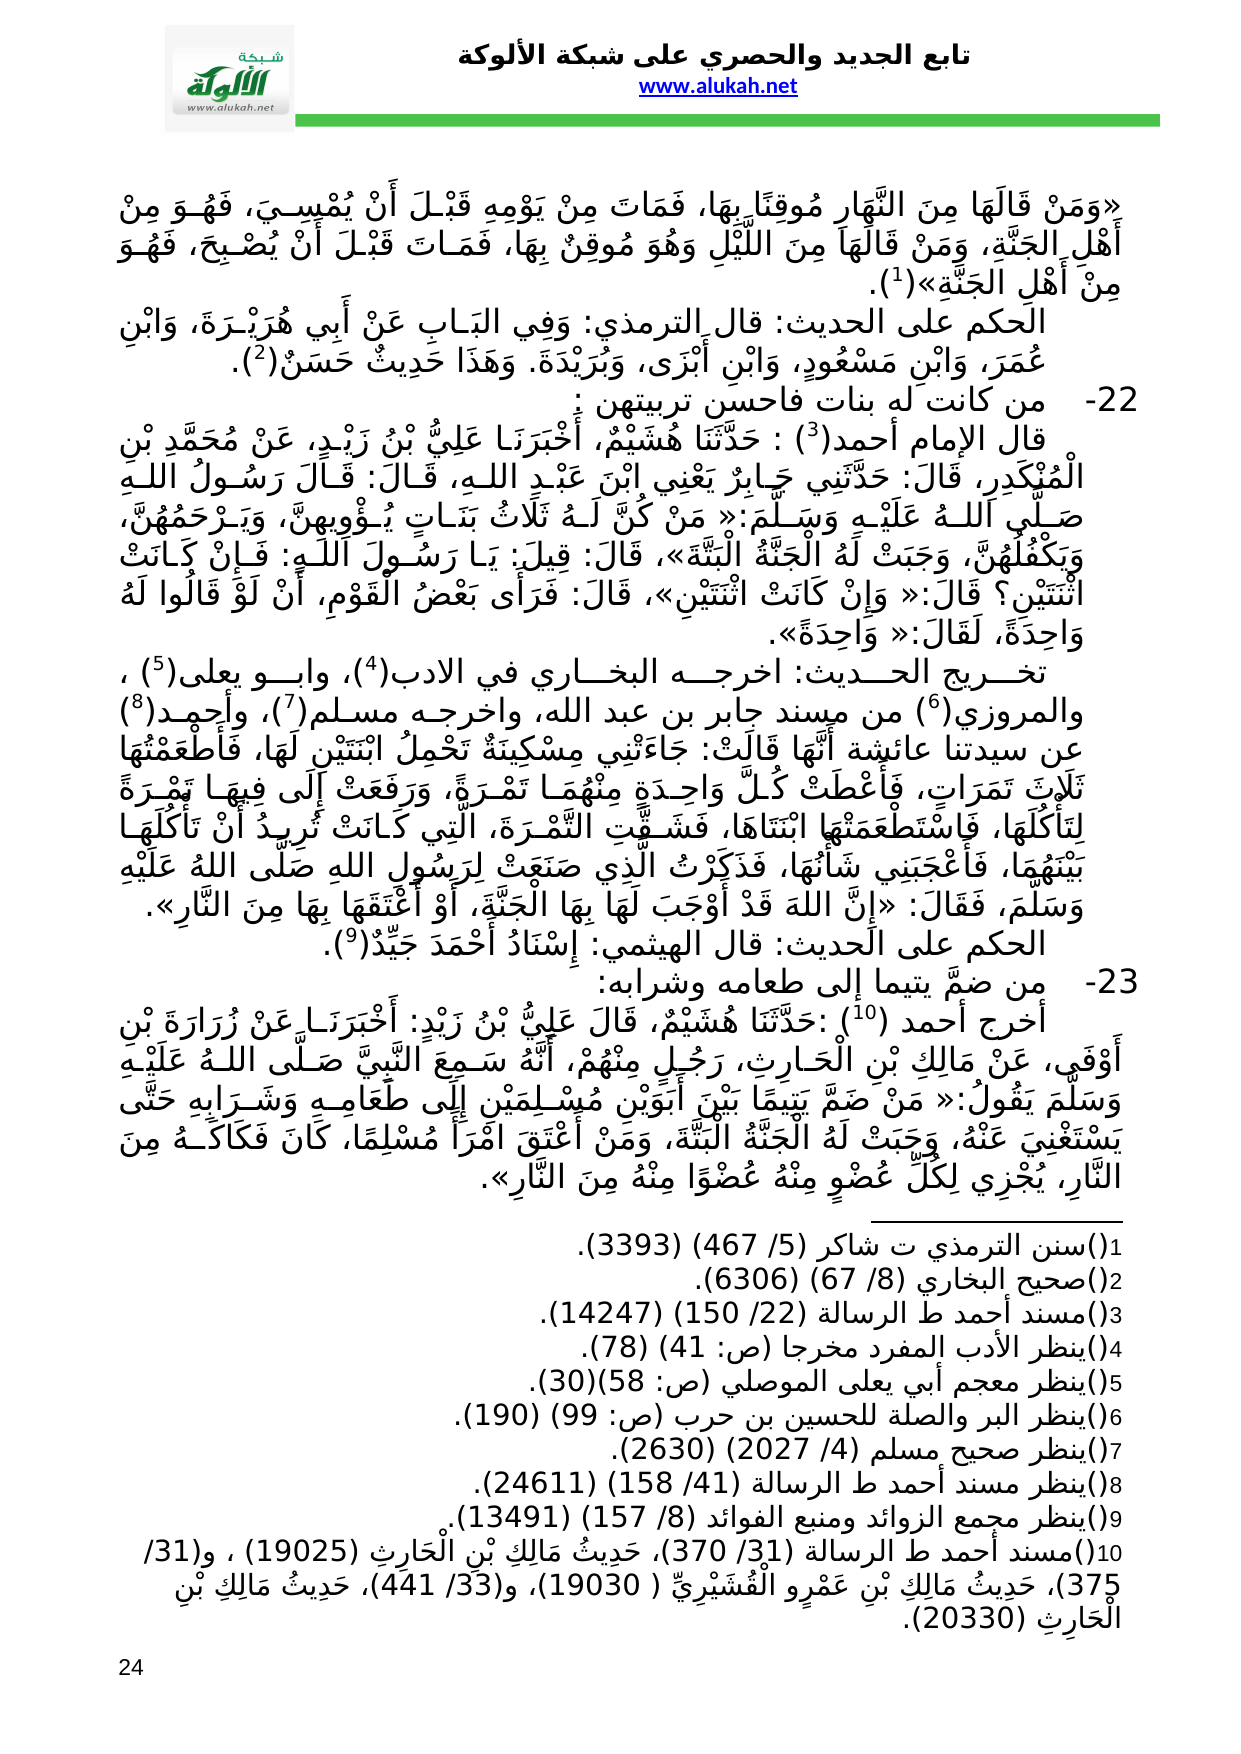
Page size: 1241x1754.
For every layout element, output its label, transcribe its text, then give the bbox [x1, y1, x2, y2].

text تخريج الحديث: اخرجه البخاري في الادب()، وابو يعلى() ، والمروزي() من مسند جابر بن عبد الله، واخرجه مسلم()، وأحمد() عن سيدتنا عائشة أَنَّهَا قَالَتْ: جَاءَتْنِي مِسْكِينَةٌ تَحْمِلُ ابْنَتَيْنِ لَهَا، فَأَطْعَمْتُهَا ثَلَاثَ تَمَرَاتٍ، فَأَعْطَتْ كُلَّ وَاحِدَةٍ مِنْهُمَا تَمْرَةً، وَرَفَعَتْ إِلَى فِيهَا تَمْرَةً لِتَأْكُلَهَا، فَاسْتَطْعَمَتْهَا ابْنَتَاهَا، فَشَقَّتِ التَّمْرَةَ، الَّتِي كَانَتْ تُرِيدُ أَنْ تَأْكُلَهَا بَيْنَهُمَا، فَأَعْجَبَنِي شَأْنُهَا، فَذَكَرْتُ الَّذِي صَنَعَتْ لِرَسُولِ اللهِ صَلَّى اللهُ عَلَيْهِ وَسَلَّمَ، فَقَالَ: «إِنَّ اللهَ قَدْ أَوْجَبَ لَهَا بِهَا الْجَنَّةَ، أَوْ أَعْتَقَهَا بِهَا مِنَ النَّارِ». [118, 652, 1084, 924]
list من كانت له بنات فاحسن تربيتهن : [118, 380, 1084, 419]
text تخريج الحديث: اخرجه الطبراني في معجمه من مسند شداد بن أوس رضي الله عنه()، وأصله في صحيح البخاري وغيره بلفظ:« سَيِّدُ الِاسْتِغْفَارِ أَنْ تَقُولَ: اللهمَّ أَنْتَ رَبِّي لاَ إِلَهَ إِلَّا أَنْتَ، خَلَقْتَنِي وَأَنَا عَبْدُكَ، وَأَنَا عَلَى عَهْدِكَ وَوَعْدِكَ مَا اسْتَطَعْتُ، أَعُوذُ بِكَ مِنْ شَرِّ مَا صَنَعْتُ، أَبُوءُ لَكَ بِنِعْمَتِكَ عَلَيَّ، وَأَبُوءُ لَكَ بِذَنْبِي فَاغْفِرْ لِي، فَإِنَّهُ لاَ يَغْفِرُ الذُّنُوبَ إِلَّا أَنْتَ " قَالَ: «وَمَنْ قَالَهَا مِنَ النَّهَارِ مُوقِنًا بِهَا، فَمَاتَ مِنْ يَوْمِهِ قَبْلَ أَنْ يُمْسِيَ، فَهُوَ مِنْ أَهْلِ الجَنَّةِ، وَمَنْ قَالَهَا مِنَ اللَّيْلِ وَهُوَ مُوقِنٌ بِهَا، فَمَاتَ قَبْلَ أَنْ يُصْبِحَ، فَهُوَ مِنْ أَهْلِ الجَنَّةِ»(). [118, 186, 1122, 302]
text أخرج أحمد () :حَدَّثَنَا هُشَيْمٌ، قَالَ عَلِيُّ بْنُ زَيْدٍ: أَخْبَرَنَا عَنْ زُرَارَةَ بْنِ أَوْفَى، عَنْ مَالِكِ بْنِ الْحَارِثِ، رَجُلٍ مِنْهُمْ، أَنَّهُ سَمِعَ النَّبِيَّ صَلَّى اللهُ عَلَيْهِ وَسَلَّمَ يَقُولُ:« مَنْ ضَمَّ يَتِيمًا بَيْنَ أَبَوَيْنِ مُسْلِمَيْنِ إِلَى طَعَامِهِ وَشَرَابِهِ حَتَّى يَسْتَغْنِيَ عَنْهُ، وَجَبَتْ لَهُ الْجَنَّةُ الْبَتَّةَ، وَمَنْ أَعْتَقَ امْرَأً مُسْلِمًا، كَانَ فَكَاكَهُ مِنَ النَّارِ، يُجْزِي لِكُلِّ عُضْوٍ مِنْهُ عُضْوًا مِنْهُ مِنَ النَّارِ». [118, 1002, 1122, 1196]
list من ضمَّ يتيما إلى طعامه وشرابه: [118, 963, 1084, 1002]
text الحكم على الحديث: قال الترمذي: وَفِي البَابِ عَنْ أَبِي هُرَيْرَةَ، وَابْنِ عُمَرَ، وَابْنِ مَسْعُودٍ، وَابْنِ أَبْزَى، وَبُرَيْدَةَ. وَهَذَا حَدِيثٌ حَسَنٌ(). [118, 302, 1047, 380]
text الحكم على الحديث: قال الهيثمي: إِسْنَادُ أَحْمَدَ جَيِّدٌ(). [118, 924, 1084, 963]
text قال الإمام أحمد() : حَدَّثَنَا هُشَيْمٌ، أَخْبَرَنَا عَلِيُّ بْنُ زَيْدٍ، عَنْ مُحَمَّدِ بْنِ الْمُنْكَدِرِ، قَالَ: حَدَّثَنِي جَابِرٌ يَعْنِي ابْنَ عَبْدِ اللهِ، قَالَ: قَالَ رَسُولُ اللهِ صَلَّى اللهُ عَلَيْهِ وَسَلَّمَ:« مَنْ كُنَّ لَهُ ثَلَاثُ بَنَاتٍ يُؤْوِيهِنَّ، وَيَرْحَمُهُنَّ، وَيَكْفُلُهُنَّ، وَجَبَتْ لَهُ الْجَنَّةُ الْبَتَّةَ»، قَالَ: قِيلَ: يَا رَسُولَ اللهِ: فَإِنْ كَانَتْ اثْنَتَيْنِ؟ قَالَ:« وَإِنْ كَانَتْ اثْنَتَيْنِ»، قَالَ: فَرَأَى بَعْضُ الْقَوْمِ، أَنْ لَوْ قَالُوا لَهُ وَاحِدَةً، لَقَالَ:« وَاحِدَةً». [118, 419, 1084, 652]
